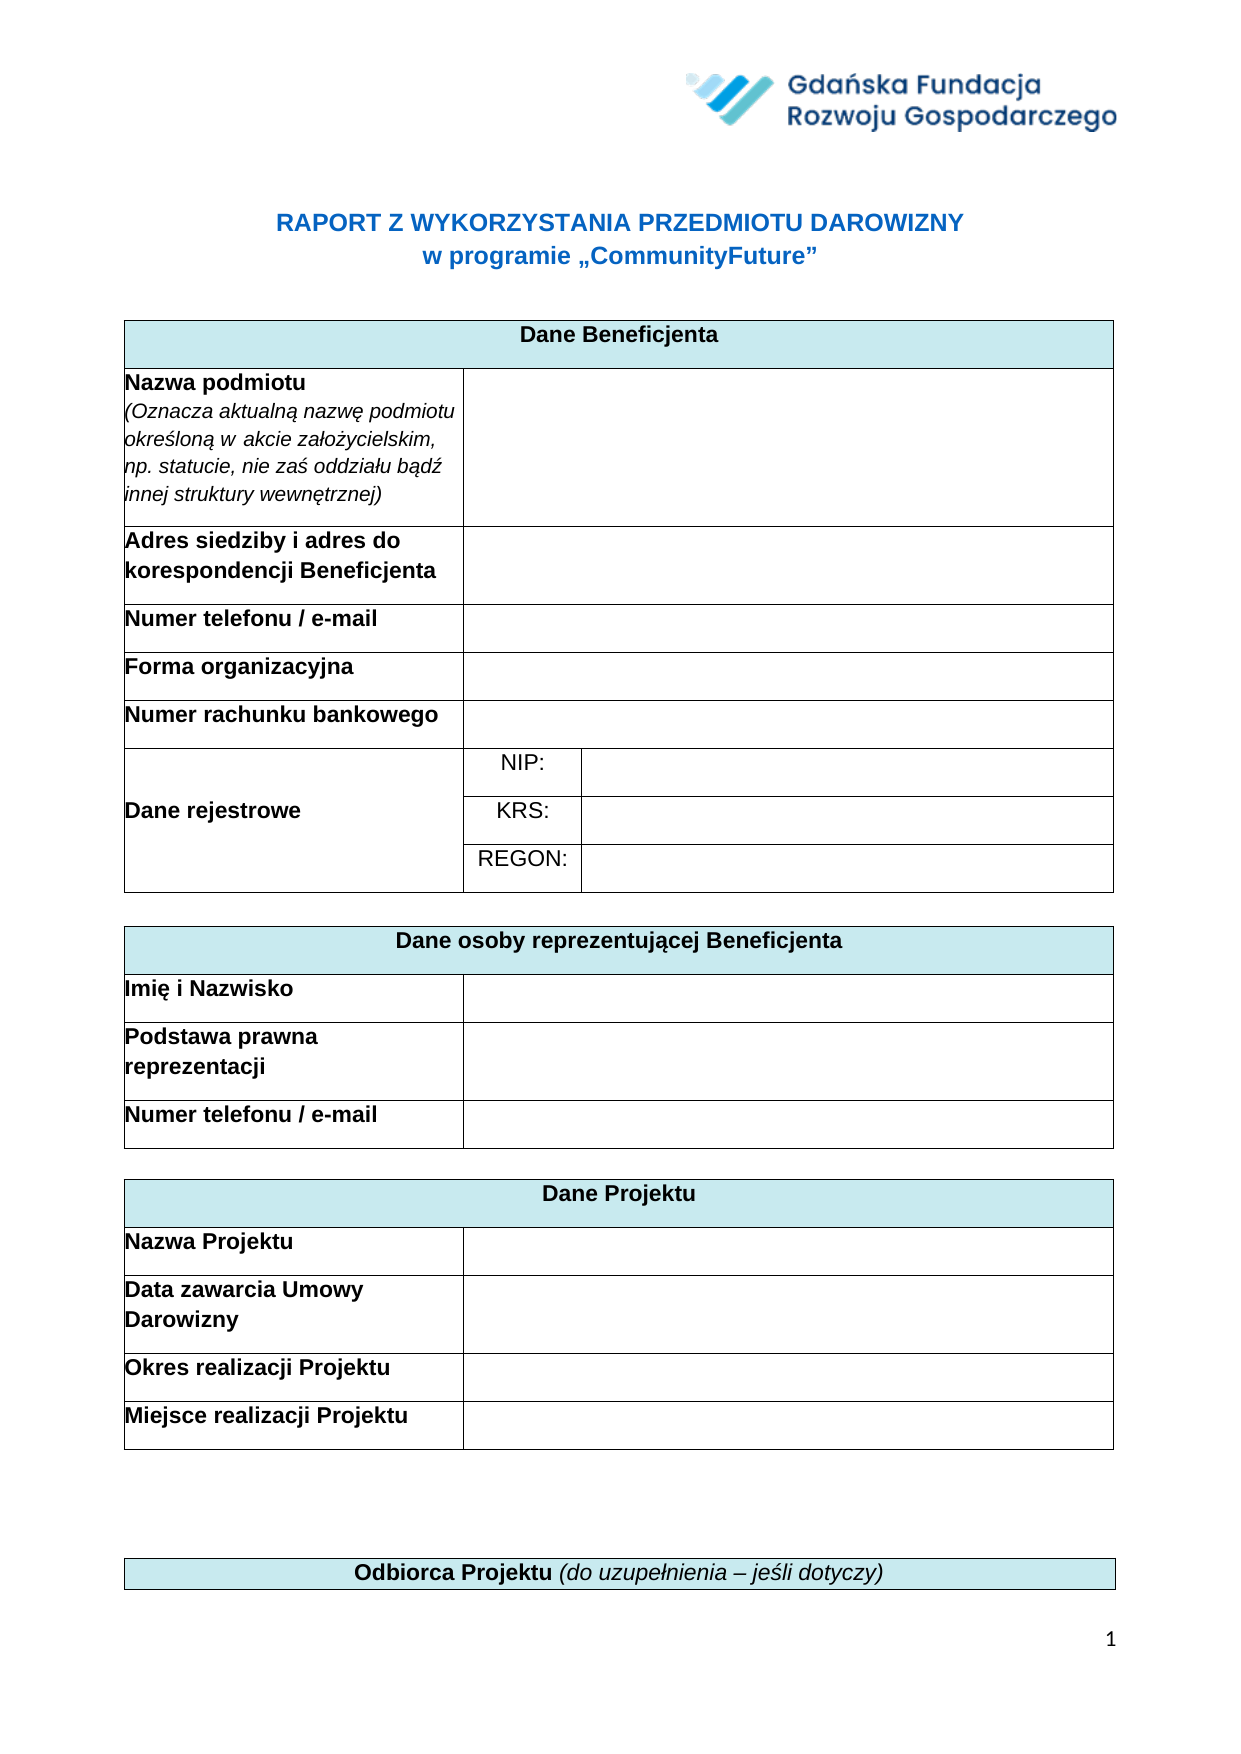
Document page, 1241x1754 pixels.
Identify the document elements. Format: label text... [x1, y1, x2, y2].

table_cell [464, 1354, 1113, 1401]
text RAPORT Z WYKORZYSTANIA PRZEDMIOTU DAROWIZNY [124, 208, 1116, 237]
table_cell Numer telefonu / e-mail [125, 1101, 463, 1148]
table_cell Podstawa prawna reprezentacji [125, 1023, 463, 1100]
table_cell [464, 369, 1113, 526]
table_cell [464, 1276, 1113, 1353]
table_cell Nazwa podmiotu (Oznacza aktualną nazwę podmiotu określoną w akcie założycielskim, np. statucie, nie zaś oddziału bądź innej struktury wewnętrznej) [125, 369, 463, 526]
table_cell NIP: [464, 749, 581, 796]
table_cell [464, 1101, 1113, 1148]
table_cell [464, 605, 1113, 652]
table_cell [464, 1023, 1113, 1100]
table_cell Adres siedziby i adres do korespondencji Beneficjenta [125, 527, 463, 604]
table_cell [464, 1228, 1113, 1275]
table_cell Imię i Nazwisko [125, 975, 463, 1022]
table_cell Numer rachunku bankowego [125, 701, 463, 748]
table_cell Data zawarcia Umowy Darowizny [125, 1276, 463, 1353]
picture [686, 73, 1117, 132]
table_header Dane Projektu [125, 1180, 1113, 1227]
table_cell [582, 797, 1113, 844]
table_cell [464, 653, 1113, 700]
table_cell [464, 527, 1113, 604]
table_cell [582, 749, 1113, 796]
table_cell Okres realizacji Projektu [125, 1354, 463, 1401]
table_cell Forma organizacyjna [125, 653, 463, 700]
text w programie „CommunityFuture” [124, 241, 1116, 270]
table_header Dane osoby reprezentującej Beneficjenta [125, 927, 1113, 974]
table_cell [464, 975, 1113, 1022]
table_cell REGON: [464, 845, 581, 892]
table_cell Dane rejestrowe [125, 749, 463, 892]
table_cell Miejsce realizacji Projektu [125, 1402, 463, 1449]
table_cell [464, 1402, 1113, 1449]
table_header Dane Beneficjenta [125, 321, 1113, 368]
table_cell [582, 845, 1113, 892]
table_cell Numer telefonu / e-mail [125, 605, 463, 652]
table_cell KRS: [464, 797, 581, 844]
table_cell [464, 701, 1113, 748]
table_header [125, 1559, 1115, 1589]
table_cell Nazwa Projektu [125, 1228, 463, 1275]
